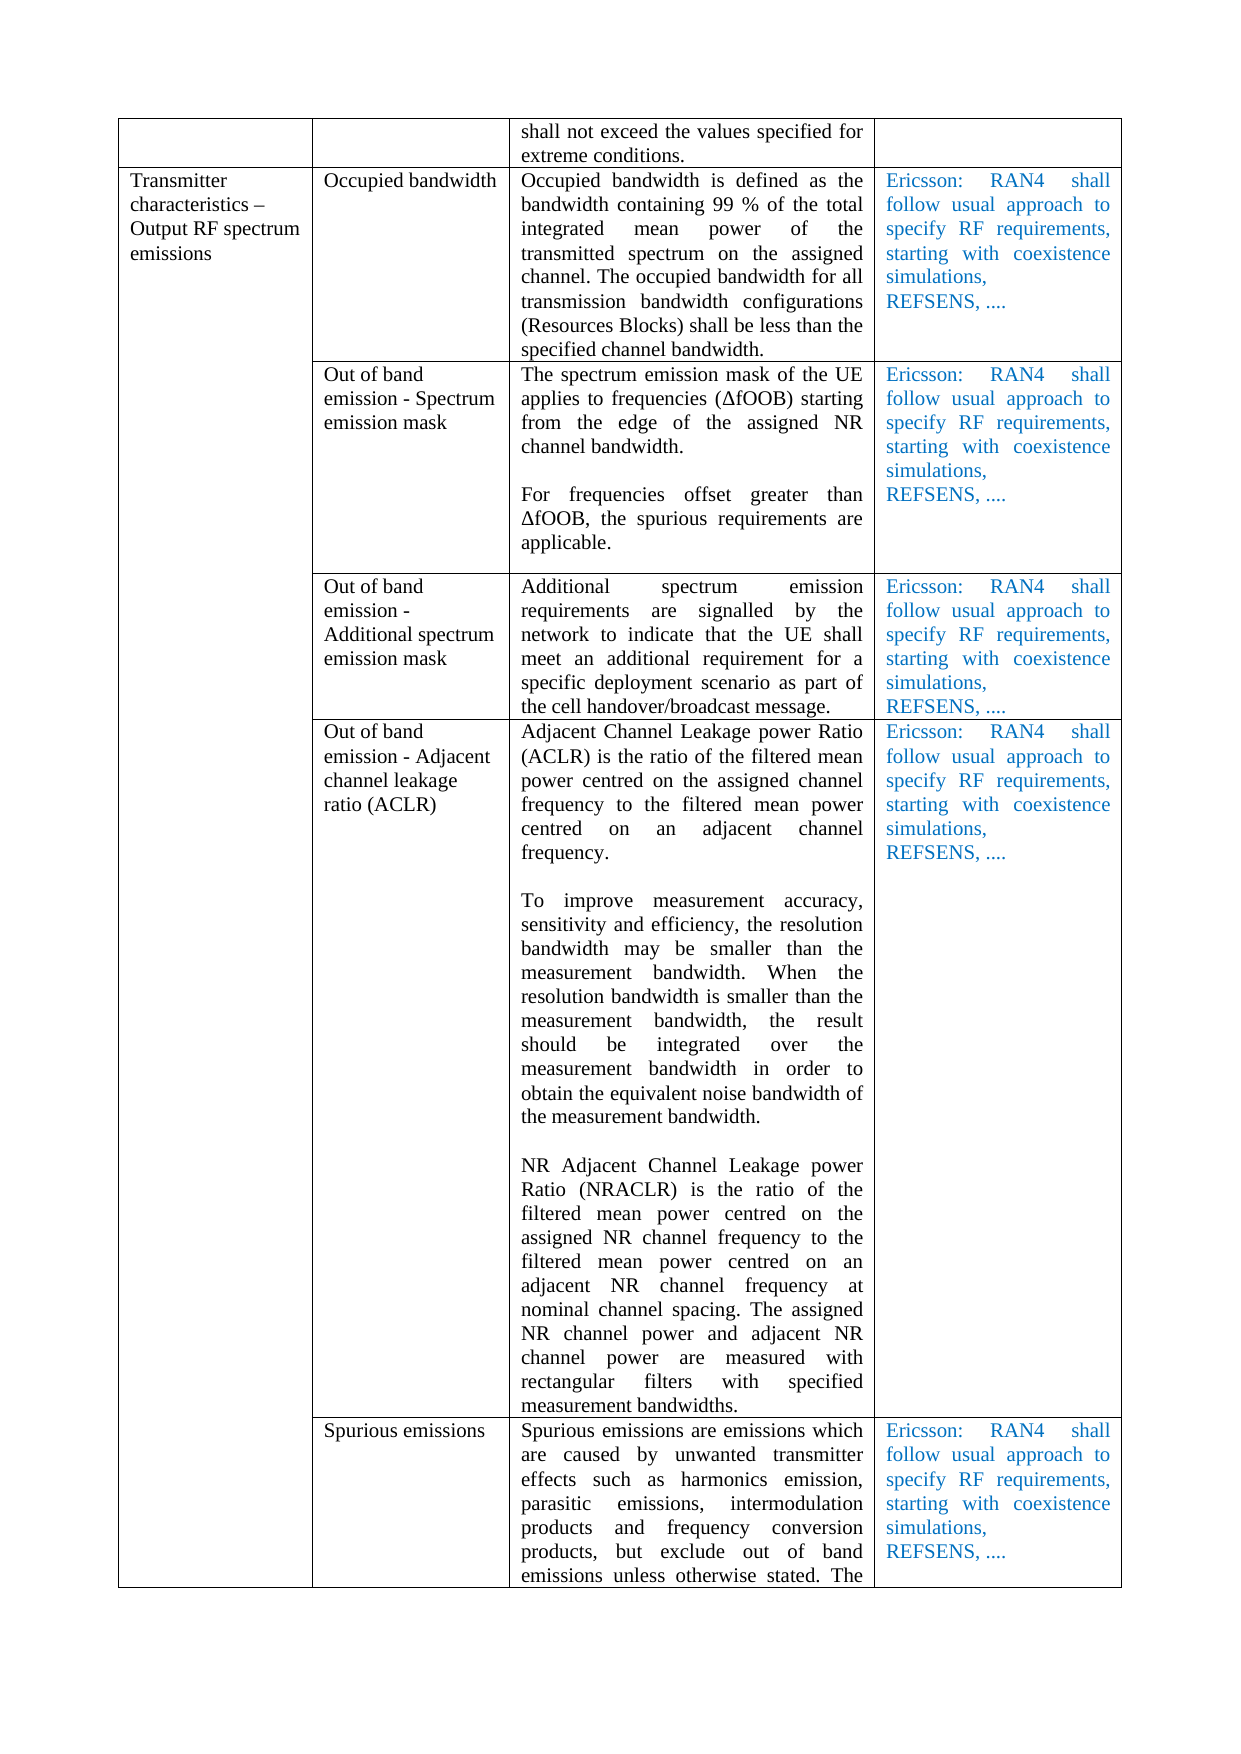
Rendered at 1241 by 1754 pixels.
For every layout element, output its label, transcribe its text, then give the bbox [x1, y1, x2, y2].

table_cell Out of band emission - Spectrum emission mask [313, 362, 509, 573]
table_cell The spectrum emission mask of the UE applies to frequencies (ΔfOOB) starting from the edge of the assigned NR channel bandwidth. For frequencies offset greater than ΔfOOB, the spurious requirements are applicable. [510, 362, 874, 573]
table_cell Adjacent Channel Leakage power Ratio (ACLR) is the ratio of the filtered mean power centred on the assigned channel frequency to the filtered mean power centred on an adjacent channel frequency. To improve measurement accuracy, sensitivity and efficiency, the resolution bandwidth may be smaller than the measurement bandwidth. When the resolution bandwidth is smaller than the measurement bandwidth, the result should be integrated over the measurement bandwidth in order to obtain the equivalent noise bandwidth of the measurement bandwidth. NR Adjacent Channel Leakage power Ratio (NRACLR) is the ratio of the filtered mean power centred on the assigned NR channel frequency to the filtered mean power centred on an adjacent NR channel frequency at nominal channel spacing. The assigned NR channel power and adjacent NR channel power are measured with rectangular filters with specified measurement bandwidths. [510, 720, 874, 1417]
table_cell Transmitter characteristics – Output RF spectrum emissions [119, 168, 312, 1587]
table_cell Ericsson: RAN4 shall follow usual approach to specify RF requirements, starting with coexistence simulations, REFSENS, .... [875, 168, 1121, 361]
table_cell Out of band emission - Additional spectrum emission mask [313, 574, 509, 718]
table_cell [875, 1418, 1121, 1587]
table_cell Out of band emission - Adjacent channel leakage ratio (ACLR) [313, 720, 509, 1417]
table_cell Ericsson: RAN4 shall follow usual approach to specify RF requirements, starting with coexistence simulations, REFSENS, .... [875, 574, 1121, 718]
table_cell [875, 119, 1121, 167]
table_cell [510, 1418, 874, 1587]
table_cell Additional spectrum emission requirements are signalled by the network to indicate that the UE shall meet an additional requirement for a specific deployment scenario as part of the cell handover/broadcast message. [510, 574, 874, 718]
table_cell Spurious emissions [313, 1418, 509, 1587]
table_cell Ericsson: RAN4 shall follow usual approach to specify RF requirements, starting with coexistence simulations, REFSENS, .... [875, 720, 1121, 1417]
table_cell Occupied bandwidth is defined as the bandwidth containing 99 % of the total integrated mean power of the transmitted spectrum on the assigned channel. The occupied bandwidth for all transmission bandwidth configurations (Resources Blocks) shall be less than the specified channel bandwidth. [510, 168, 874, 361]
table_cell Occupied bandwidth [313, 168, 509, 361]
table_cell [313, 119, 509, 167]
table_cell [510, 119, 874, 167]
table_cell Ericsson: RAN4 shall follow usual approach to specify RF requirements, starting with coexistence simulations, REFSENS, .... [875, 362, 1121, 573]
